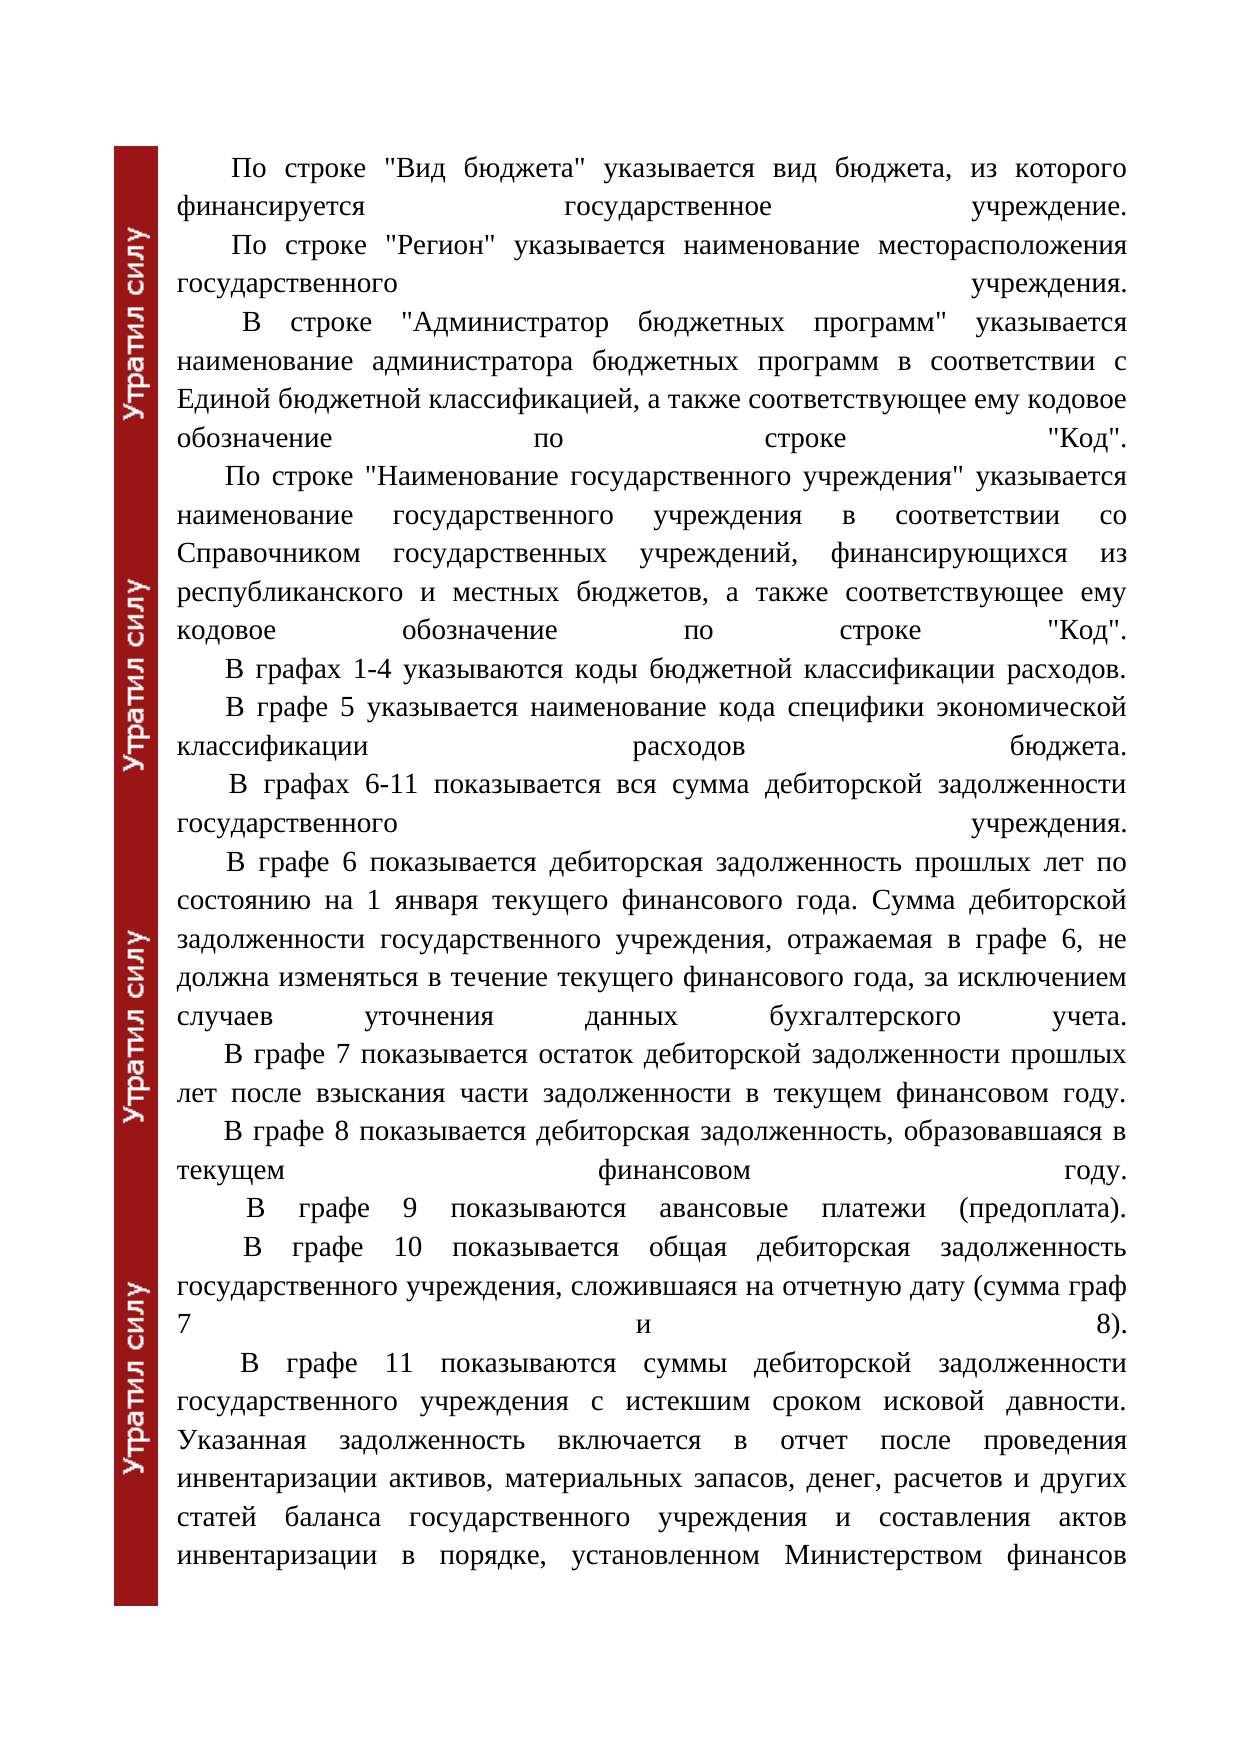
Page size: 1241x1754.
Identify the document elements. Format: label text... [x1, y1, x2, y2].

picture [114, 146, 158, 150]
picture [114, 1571, 158, 1606]
